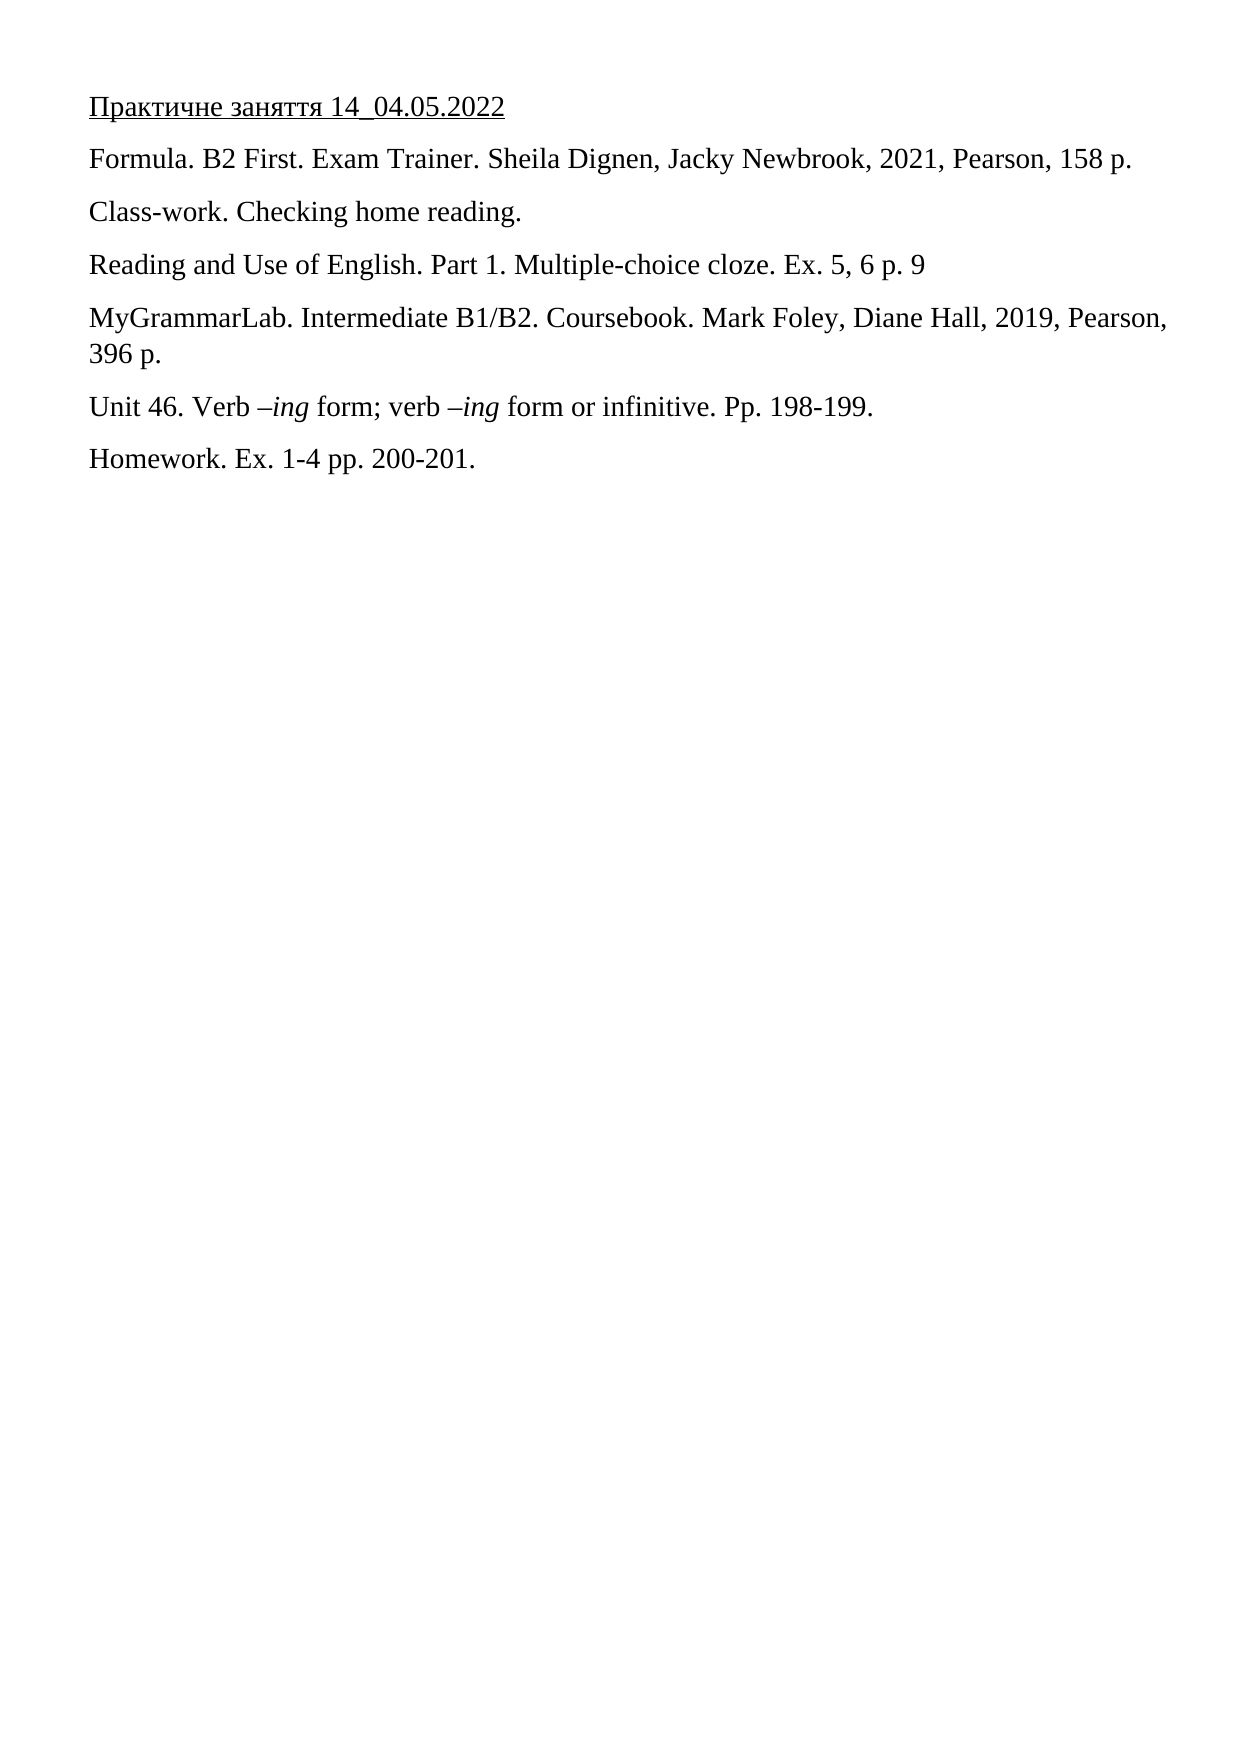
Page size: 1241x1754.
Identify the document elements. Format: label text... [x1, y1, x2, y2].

text Практичне заняття 14_04.05.2022 [89, 89, 1181, 122]
text Unit 46. Verb –ing form; verb –ing form or infinitive. Pp. 198-199. [89, 389, 1181, 422]
text Homework. Ex. 1-4 pp. 200-201. [89, 442, 1181, 475]
text Reading and Use of English. Part 1. Multiple-choice cloze. Ex. 5, 6 p. 9 [89, 247, 1181, 281]
text Class-work. Checking home reading. [89, 194, 1181, 228]
text Formula. B2 First. Exam Trainer. Sheila Dignen, Jacky Newbrook, 2021, Pearson, 158 p. [89, 141, 1181, 175]
text MyGrammarLab. Intermediate B1/B2. Coursebook. Mark Foley, Diane Hall, 2019, Pearson, 396 p. [89, 300, 1181, 369]
